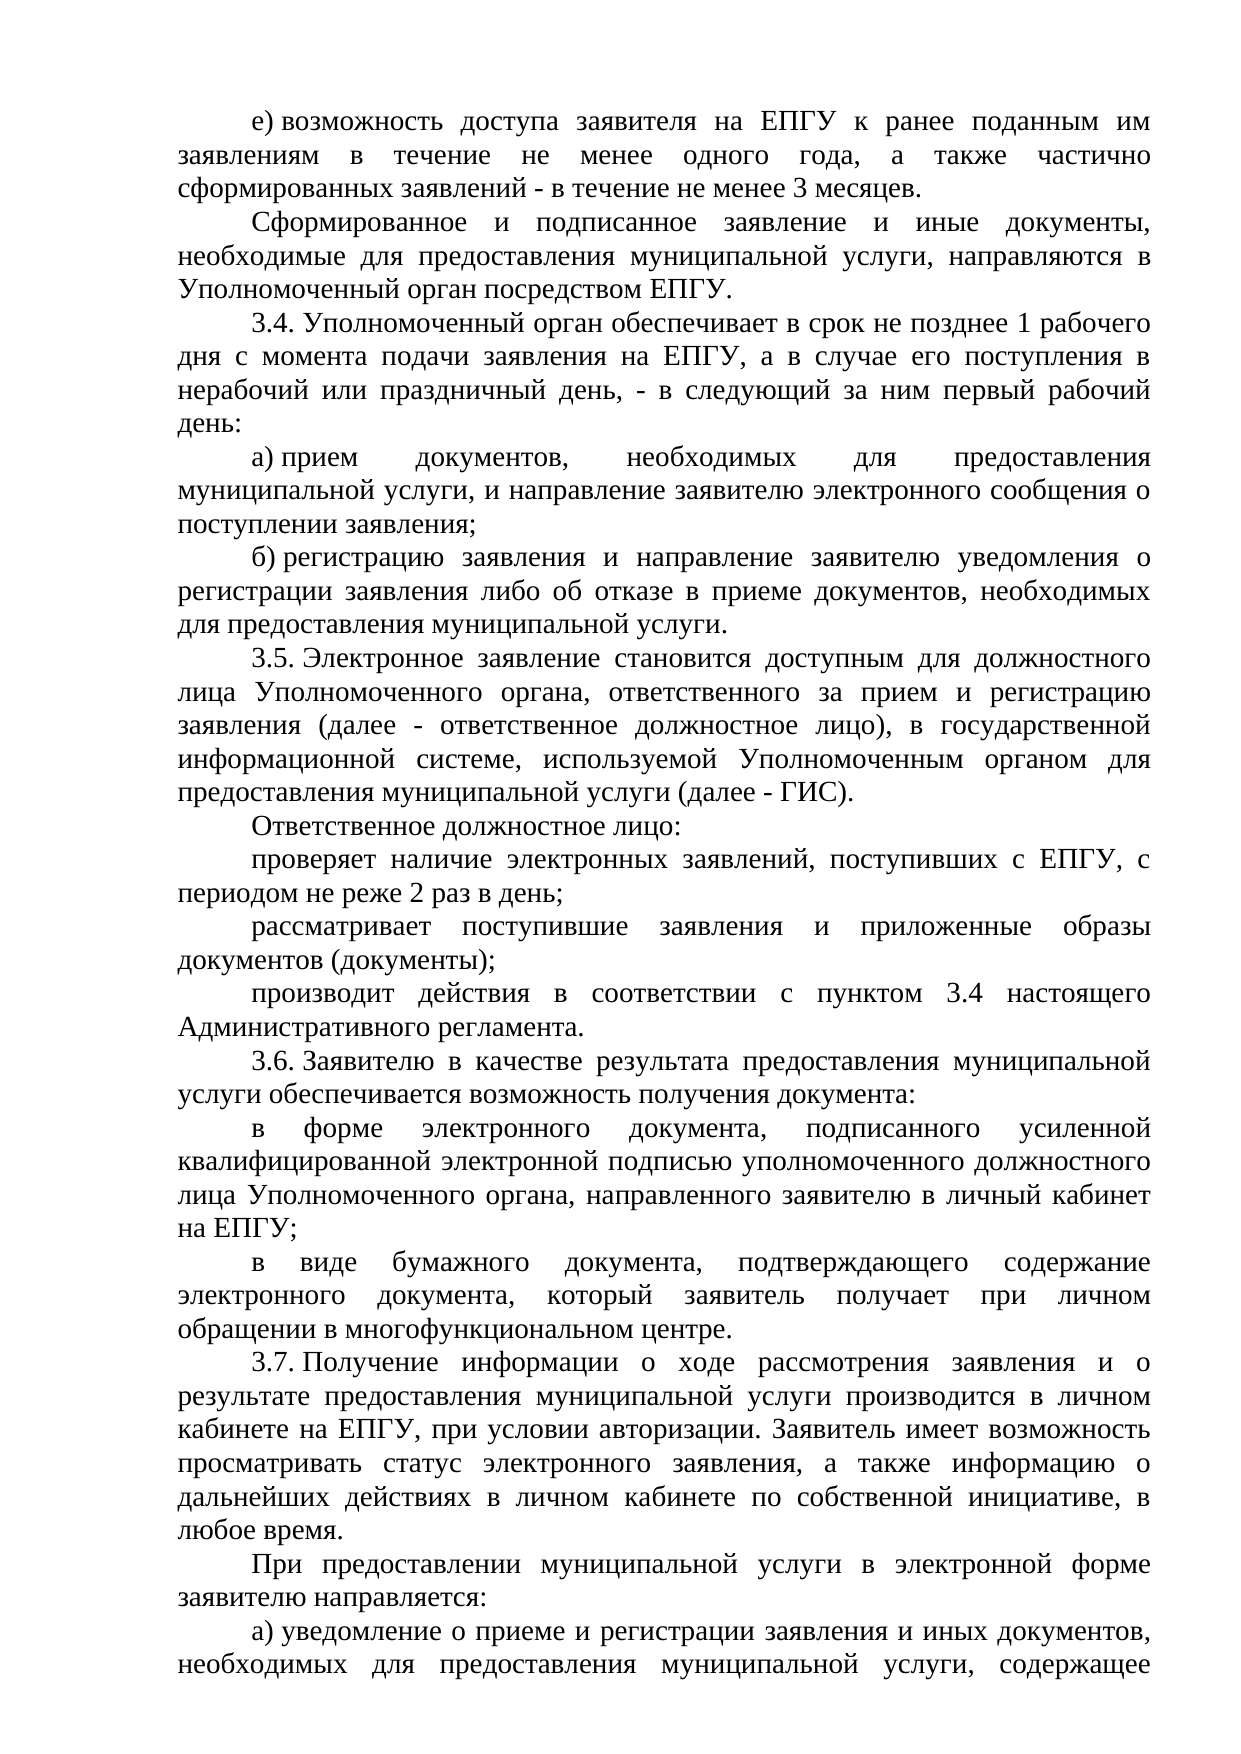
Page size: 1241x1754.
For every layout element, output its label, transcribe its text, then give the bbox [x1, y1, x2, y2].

text в виде бумажного документа, подтверждающего содержание электронного документа, который заявитель получает при личном обращении в многофункциональном центре. [177, 1244, 1152, 1344]
text проверяет наличие электронных заявлений, поступивших с ЕПГУ, с периодом не реже 2 раз в день; [177, 841, 1152, 908]
text рассматривает поступившие заявления и приложенные образы документов (документы); [177, 908, 1152, 976]
text в форме электронного документа, подписанного усиленной квалифицированной электронной подписью уполномоченного должностного лица Уполномоченного органа, направленного заявителю в личный кабинет на ЕПГУ; [177, 1110, 1152, 1244]
text Ответственное должностное лицо: [177, 808, 1152, 841]
text 3.6. Заявителю в качестве результата предоставления муниципальной услуги обеспечивается возможность получения документа: [177, 1043, 1152, 1110]
text 3.5. Электронное заявление становится доступным для должностного лица Уполномоченного органа, ответственного за прием и регистрацию заявления (далее - ответственное должностное лицо), в государственной информационной системе, используемой Уполномоченным органом для предоставления муниципальной услуги (далее - ГИС). [177, 640, 1152, 808]
text а) прием документов, необходимых для предоставления муниципальной услуги, и направление заявителю электронного сообщения о поступлении заявления; [177, 439, 1152, 539]
text б) регистрацию заявления и направление заявителю уведомления о регистрации заявления либо об отказе в приеме документов, необходимых для предоставления муниципальной услуги. [177, 539, 1152, 640]
text 3.4. Уполномоченный орган обеспечивает в срок не позднее 1 рабочего дня с момента подачи заявления на ЕПГУ, а в случае его поступления в нерабочий или праздничный день, - в следующий за ним первый рабочий день: [177, 305, 1152, 439]
text Сформированное и подписанное заявление и иные документы, необходимые для предоставления муниципальной услуги, направляются в Уполномоченный орган посредством ЕПГУ. [177, 204, 1152, 305]
text При предоставлении муниципальной услуги в электронной форме заявителю направляется: [177, 1546, 1152, 1613]
text 3.7. Получение информации о ходе рассмотрения заявления и о результате предоставления муниципальной услуги производится в личном кабинете на ЕПГУ, при условии авторизации. Заявитель имеет возможность просматривать статус электронного заявления, а также информацию о дальнейших действиях в личном кабинете по собственной инициативе, в любое время. [177, 1344, 1152, 1546]
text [177, 1613, 1152, 1680]
text производит действия в соответствии с пунктом 3.4 настоящего Административного регламента. [177, 976, 1152, 1043]
text е) возможность доступа заявителя на ЕПГУ к ранее поданным им заявлениям в течение не менее одного года, а также частично сформированных заявлений - в течение не менее 3 месяцев. [177, 103, 1152, 204]
